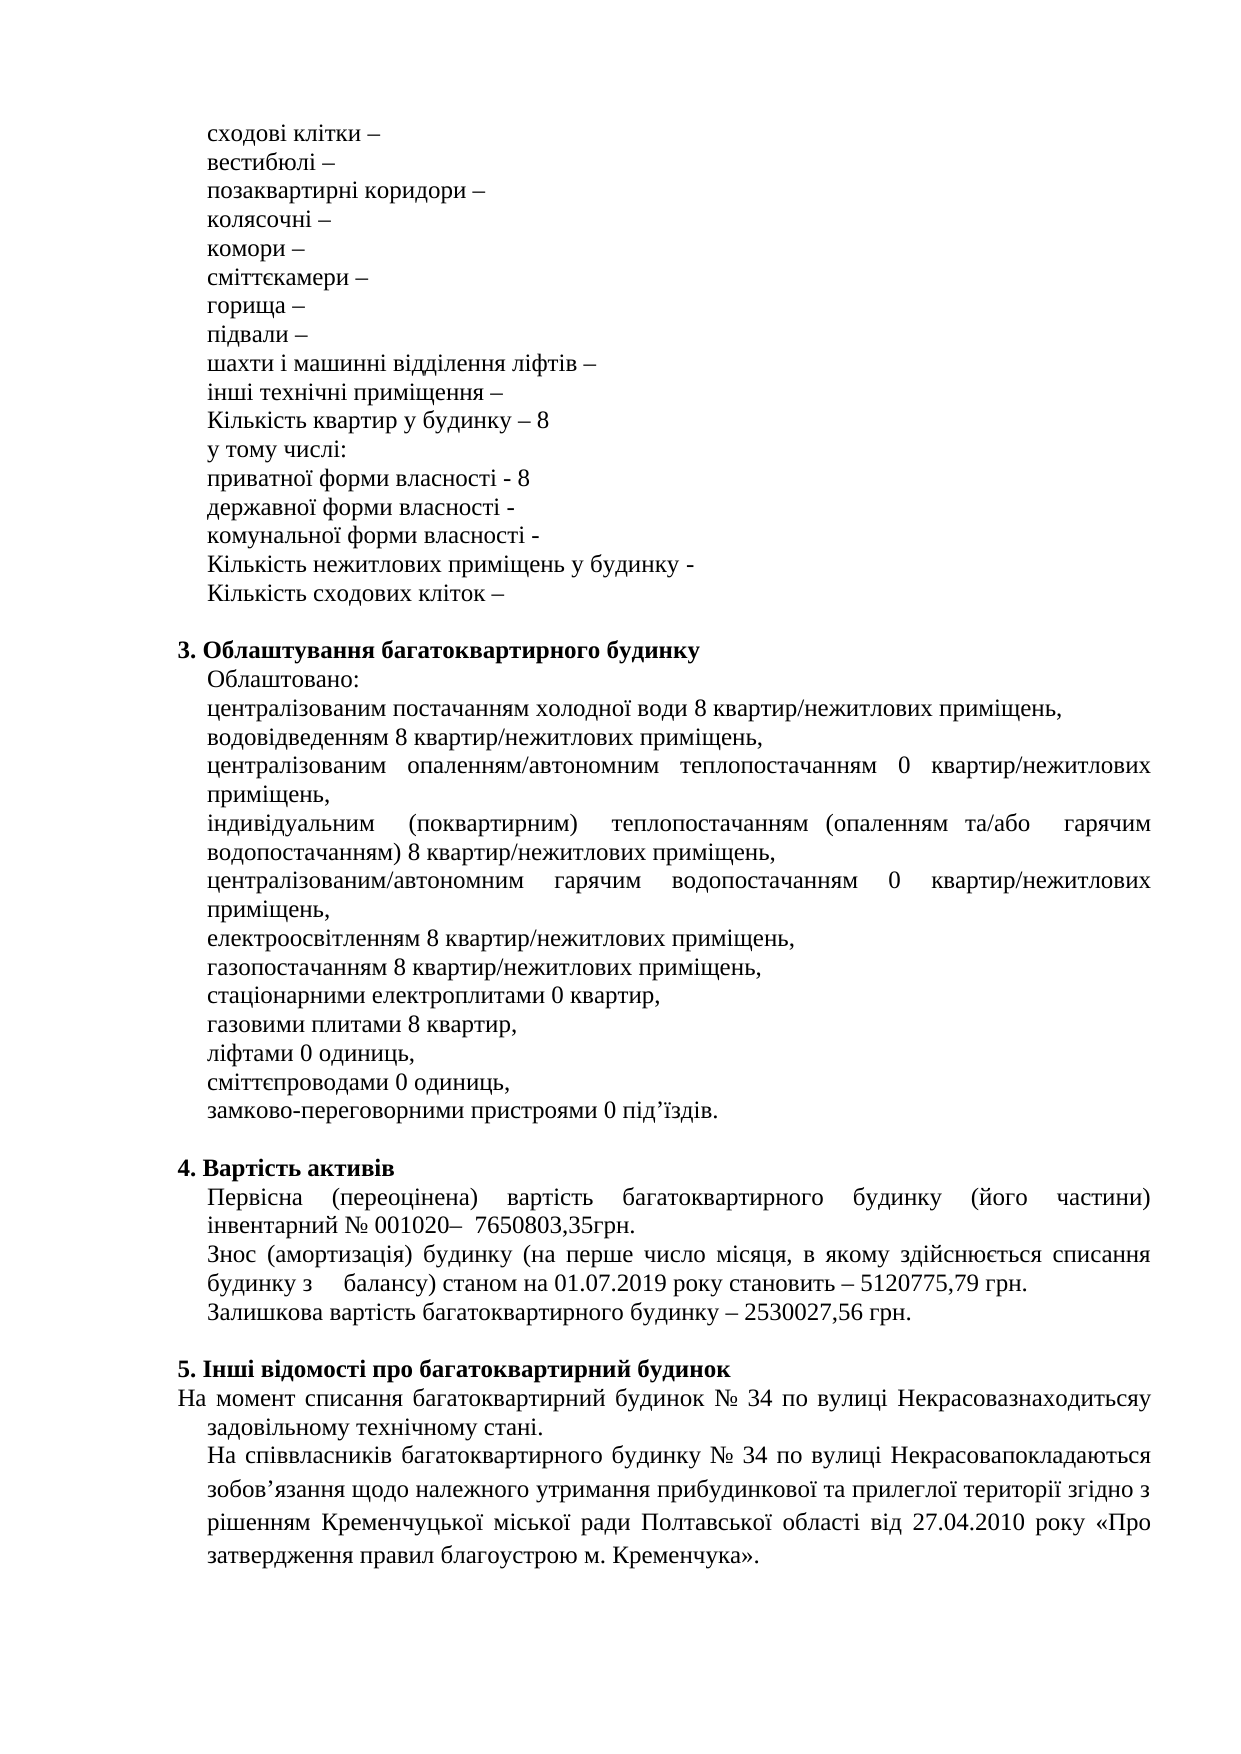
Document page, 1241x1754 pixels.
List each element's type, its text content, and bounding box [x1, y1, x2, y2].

text Облаштовано: [177, 664, 1152, 693]
text індивідуальним (поквартирним) теплопостачанням (опаленням та/або гарячим водопостачанням) 8 квартир/нежитлових приміщень, [207, 808, 1152, 866]
text горища – [177, 291, 1152, 319]
text Залишкова вартість багатоквартирного будинку – 2530027,56 грн. [207, 1297, 1152, 1326]
text централізованим опаленням/автономним теплопостачанням 0 квартир/нежитлових приміщень, [207, 751, 1152, 808]
text Кількість нежитлових приміщень у будинку - [177, 549, 1152, 578]
text комунальної форми власності - [177, 521, 1152, 549]
text стаціонарними електроплитами 0 квартир, [177, 981, 1152, 1009]
text На момент списання багатоквартирний будинок № 34 по вулиці Некрасовазнаходитьсяу задовільному технічному стані. [177, 1383, 1152, 1441]
text колясочні – [177, 204, 1152, 233]
text електроосвітленням 8 квартир/нежитлових приміщень, [177, 923, 1152, 952]
text підвали – [177, 319, 1152, 348]
text державної форми власності - [177, 492, 1152, 521]
text замково-переговорними пристроями 0 під’їздів. [177, 1096, 1152, 1124]
text централізованим постачанням холодної води 8 квартир/нежитлових приміщень, [177, 693, 1152, 722]
text Кількість квартир у будинку – 8 [177, 406, 1152, 434]
text ліфтами 0 одиниць, [177, 1038, 1152, 1067]
text шахти і машинні відділення ліфтів – [177, 348, 1152, 377]
text Кількість сходових кліток – [177, 578, 1152, 607]
text 3. Облаштування багатоквартирного будинку [177, 636, 1152, 664]
text у тому числі: [177, 434, 1152, 463]
text сміттєкамери – [177, 262, 1152, 291]
text приватної форми власності - 8 [177, 463, 1152, 492]
text централізованим/автономним гарячим водопостачанням 0 квартир/нежитлових приміщень, [207, 866, 1152, 923]
text газовими плитами 8 квартир, [177, 1009, 1152, 1038]
text позаквартирні коридори – [177, 176, 1152, 204]
text Знос (амортизація) будинку (на перше число місяця, в якому здійснюється списання будинку з балансу) станом на 01.07.2019 року становить – 5120775,79 грн. [207, 1239, 1152, 1297]
text газопостачанням 8 квартир/нежитлових приміщень, [177, 952, 1152, 981]
text вестибюлі – [177, 147, 1152, 176]
text інші технічні приміщення – [177, 377, 1152, 406]
text Первісна (переоцінена) вартість багатоквартирного будинку (його частини) інвентарний № 001020– 7650803,35грн. [207, 1182, 1152, 1239]
text сміттєпроводами 0 одиниць, [177, 1067, 1152, 1096]
text водовідведенням 8 квартир/нежитлових приміщень, [177, 722, 1152, 751]
text 5. Інші відомості про багатоквартирний будинок [177, 1354, 1152, 1383]
list На співвласників багатоквартирного будинку № 34 по вулиці Некрасовапокладаються зобов’язання щодо належного утримання прибудинкової та прилеглої території згідно з рішенням Кременчуцької міської ради Полтавської області від 27.04.2010 року «Про затвердження правил благоустрою м. Кременчука». [207, 1441, 1152, 1568]
text сходові клітки – [177, 118, 1152, 147]
text 4. Вартість активів [177, 1153, 1152, 1182]
text комори – [177, 233, 1152, 262]
